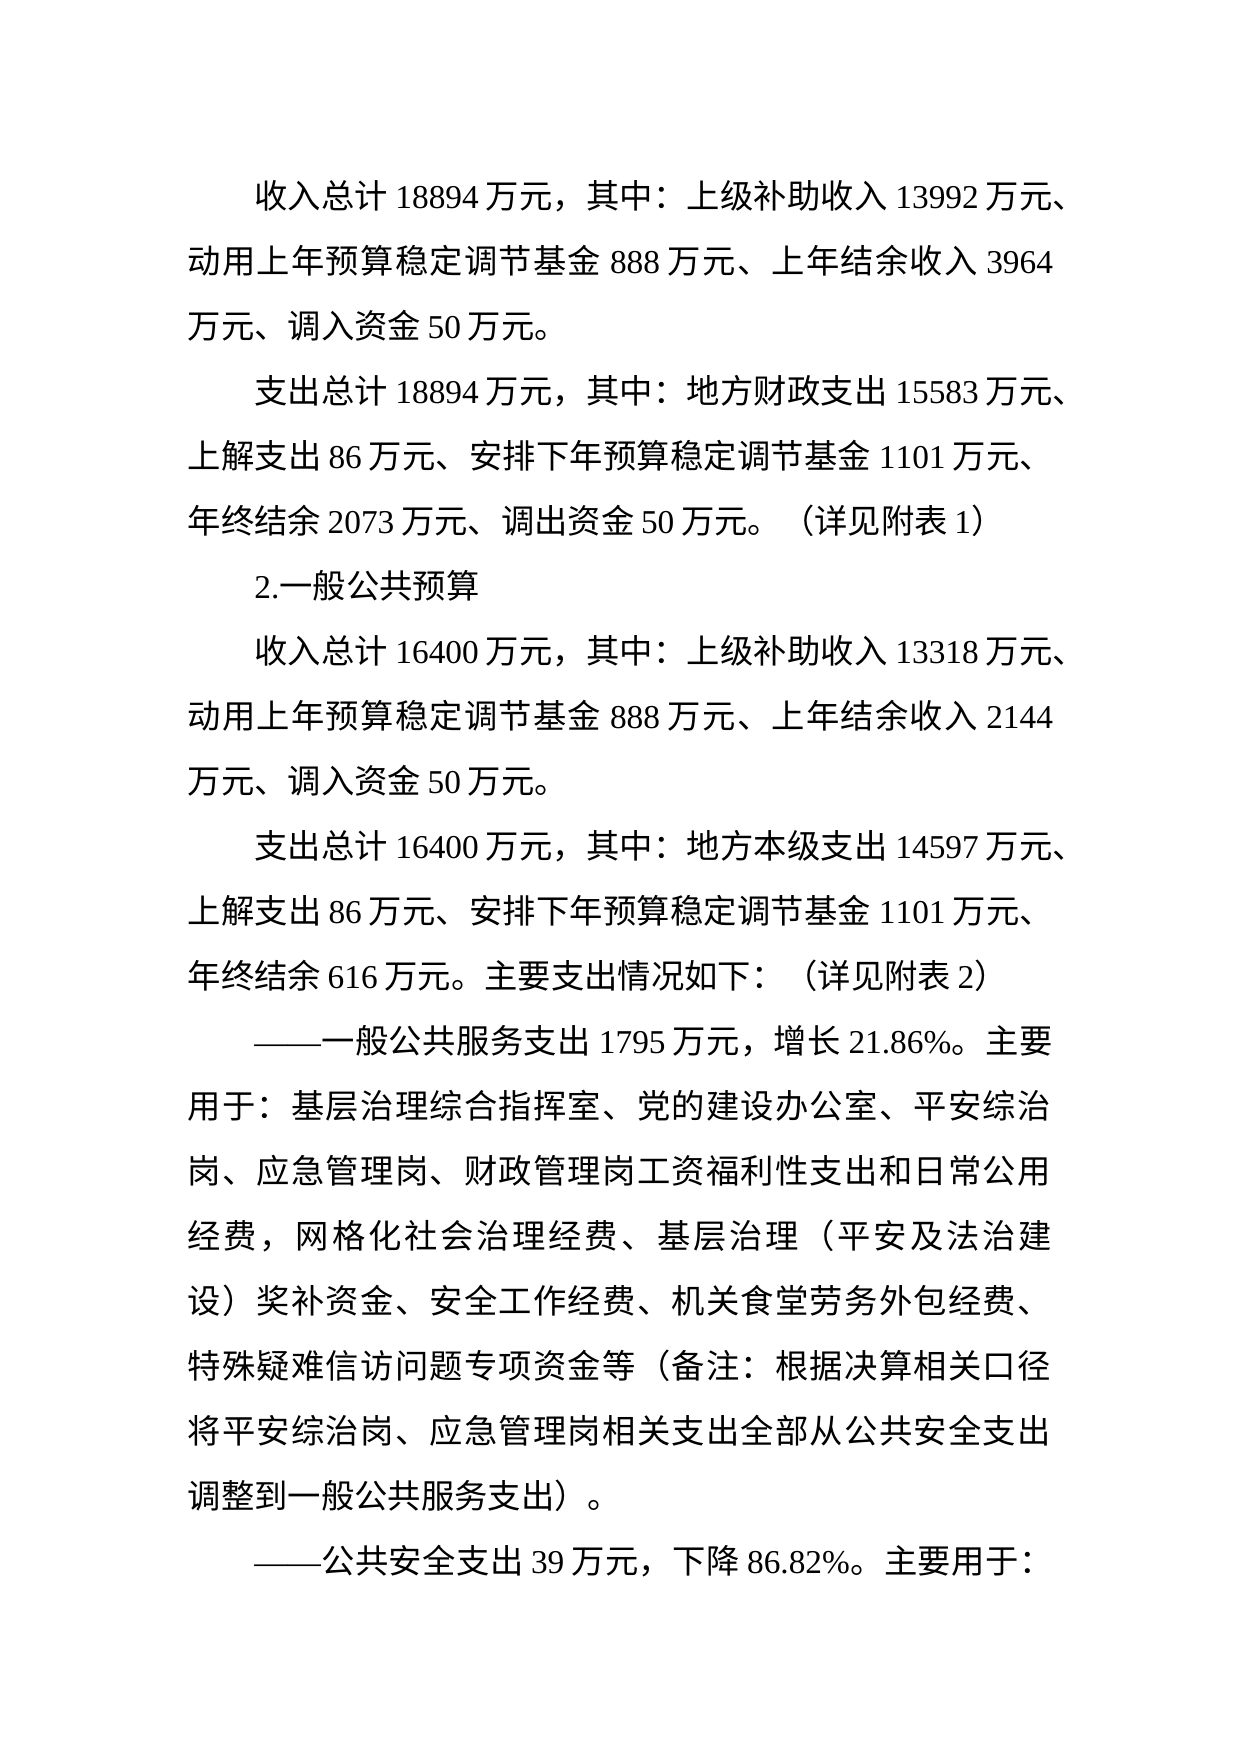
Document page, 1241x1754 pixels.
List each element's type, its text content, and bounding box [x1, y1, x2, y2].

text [187, 1527, 1053, 1592]
text 支出总计18894万元，其中：地方财政支出15583万元、上解支出86万元、安排下年预算稳定调节基金1101万元、年终结余2073万元、调出资金50万元。（详见附表1） [187, 357, 1053, 552]
text ——一般公共服务支出1795万元，增长21.86%。主要用于：基层治理综合指挥室、党的建设办公室、平安综治岗、应急管理岗、财政管理岗工资福利性支出和日常公用经费，网格化社会治理经费、基层治理（平安及法治建设）奖补资金、安全工作经费、机关食堂劳务外包经费、特殊疑难信访问题专项资金等（备注：根据决算相关口径，将平安综治岗、应急管理岗相关支出全部从公共安全支出调整到一般公共服务支出）。 [187, 1007, 1053, 1527]
text 2.一般公共预算 [187, 552, 1053, 617]
text 收入总计16400万元，其中：上级补助收入13318万元、动用上年预算稳定调节基金888万元、上年结余收入2144万元、调入资金50万元。 [187, 617, 1053, 812]
text 支出总计16400万元，其中：地方本级支出14597万元、上解支出86万元、安排下年预算稳定调节基金1101万元、年终结余616万元。主要支出情况如下：（详见附表2） [187, 812, 1053, 1007]
text 收入总计18894万元，其中：上级补助收入13992万元、动用上年预算稳定调节基金888万元、上年结余收入3964万元、调入资金50万元。 [187, 162, 1053, 357]
